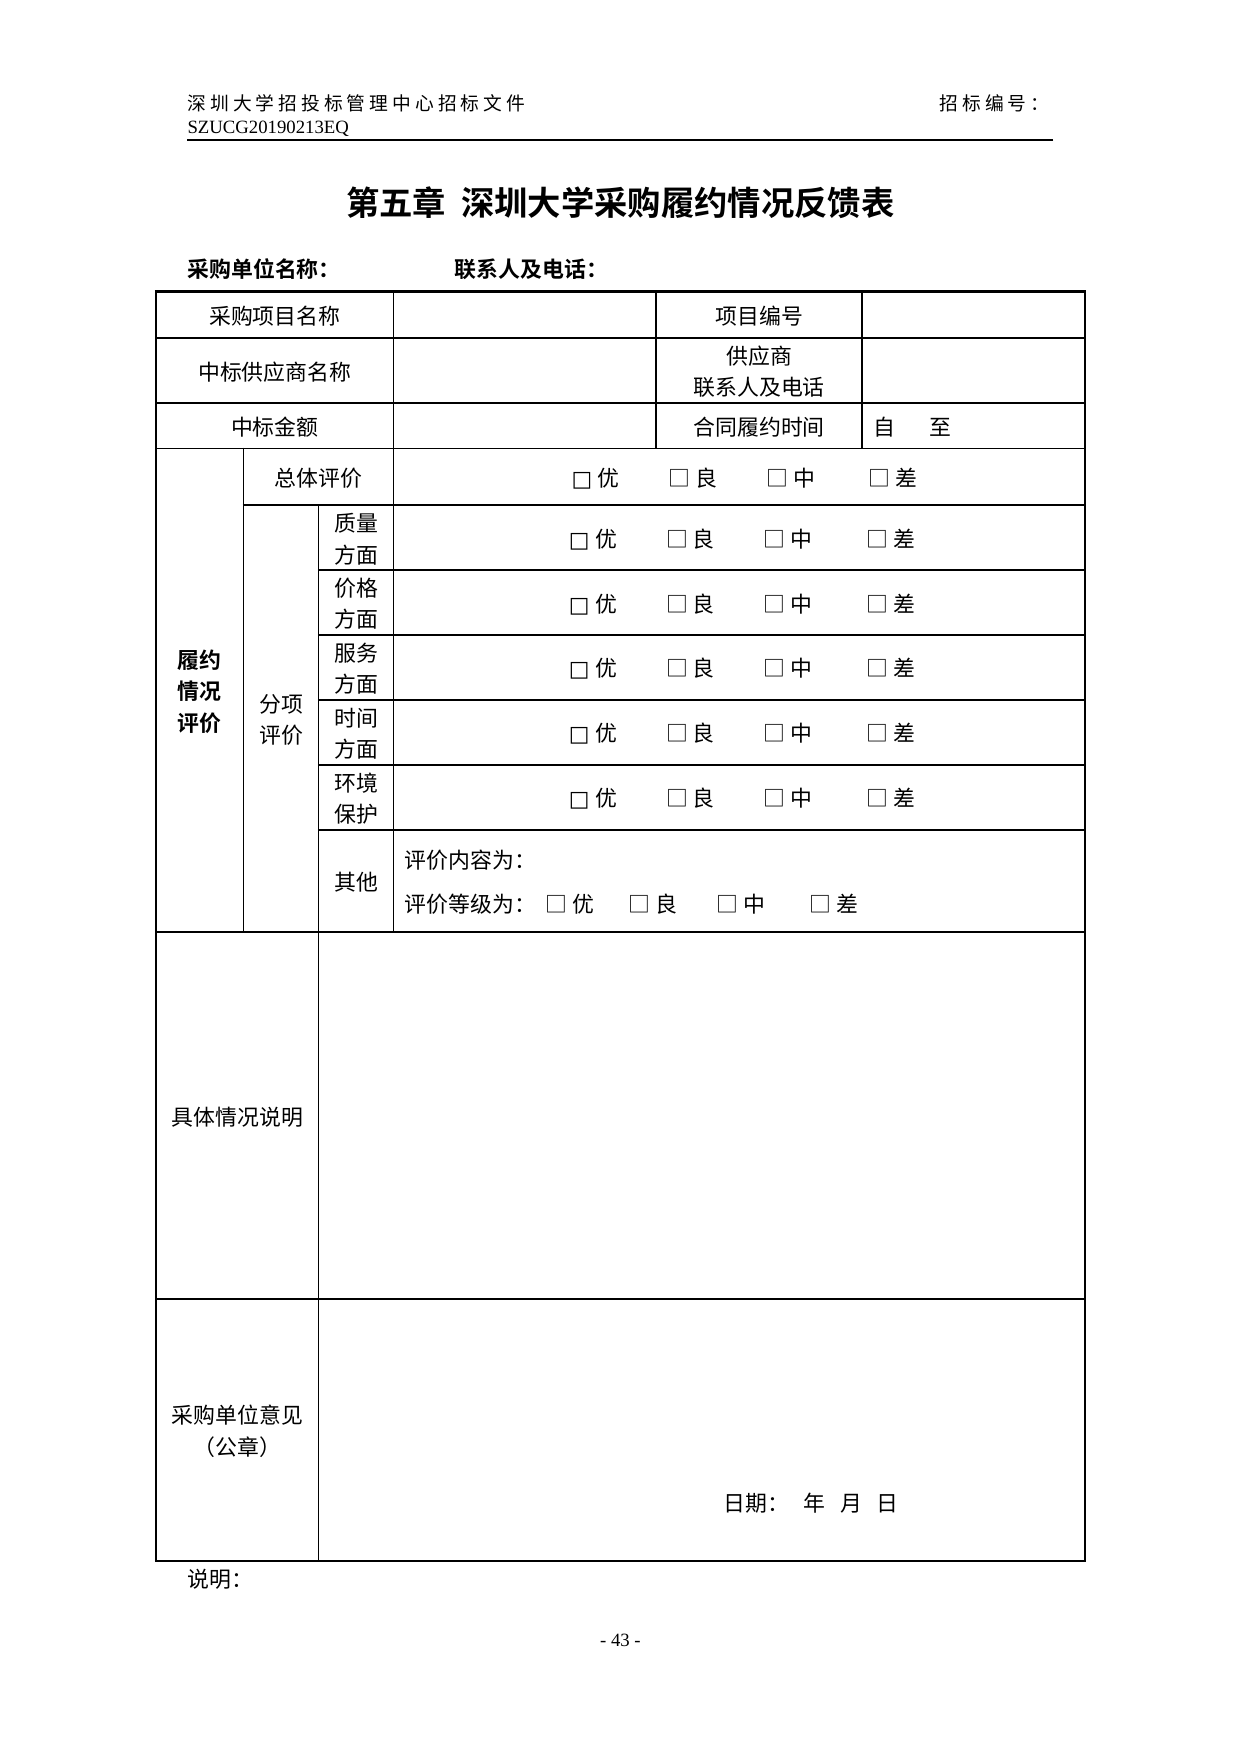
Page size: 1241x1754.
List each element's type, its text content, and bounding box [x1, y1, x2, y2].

table_cell [319, 933, 1084, 1298]
subtitle 第五章 深圳大学采购履约情况反馈表 [187, 177, 1053, 225]
table_cell [394, 339, 655, 402]
table_cell □ 优 □ 良 □ 中 □ 差 [394, 636, 1084, 699]
table_cell 中标金额 [157, 404, 393, 448]
text 采购单位名称： 联系人及电话： [187, 252, 1053, 284]
table_cell 分项评价 [244, 506, 318, 931]
table_cell □ 优 □ 良 □ 中 □ 差 [394, 571, 1084, 634]
table_header 采购项目名称 [157, 293, 393, 337]
table_cell 服务方面 [319, 636, 393, 699]
table_cell 总体评价 [244, 449, 393, 504]
table_cell 时间方面 [319, 701, 393, 764]
table_cell 具体情况说明 [157, 933, 318, 1298]
table_header [394, 293, 655, 337]
table_cell 合同履约时间 [657, 404, 861, 448]
table_cell □ 优 □ 良 □ 中 □ 差 [394, 449, 1084, 504]
table_cell 履约情况评价 [157, 449, 243, 931]
text 说明： [187, 1562, 1053, 1593]
table_cell 供应商 联系人及电话 [657, 339, 861, 402]
table_cell [863, 339, 1084, 402]
table_cell □ 优 □ 良 □ 中 □ 差 [394, 766, 1084, 829]
table_header 项目编号 [657, 293, 861, 337]
table_cell □ 优 □ 良 □ 中 □ 差 [394, 506, 1084, 569]
table_cell 采购单位意见 （公章） [157, 1300, 318, 1560]
table_cell 中标供应商名称 [157, 339, 393, 402]
table_cell 自 至 [863, 404, 1084, 448]
table_cell 价格方面 [319, 571, 393, 634]
table_cell □ 优 □ 良 □ 中 □ 差 [394, 701, 1084, 764]
table_cell 质量方面 [319, 506, 393, 569]
table_header [863, 293, 1084, 337]
table_cell 环境保护 [319, 766, 393, 829]
table_cell 评价内容为： 评价等级为： □ 优 □ 良 □ 中 □ 差 [394, 831, 1084, 931]
table_cell [394, 404, 655, 448]
table_cell 其他 [319, 831, 393, 931]
table_cell 日期： 年 月 日 [319, 1300, 1084, 1560]
